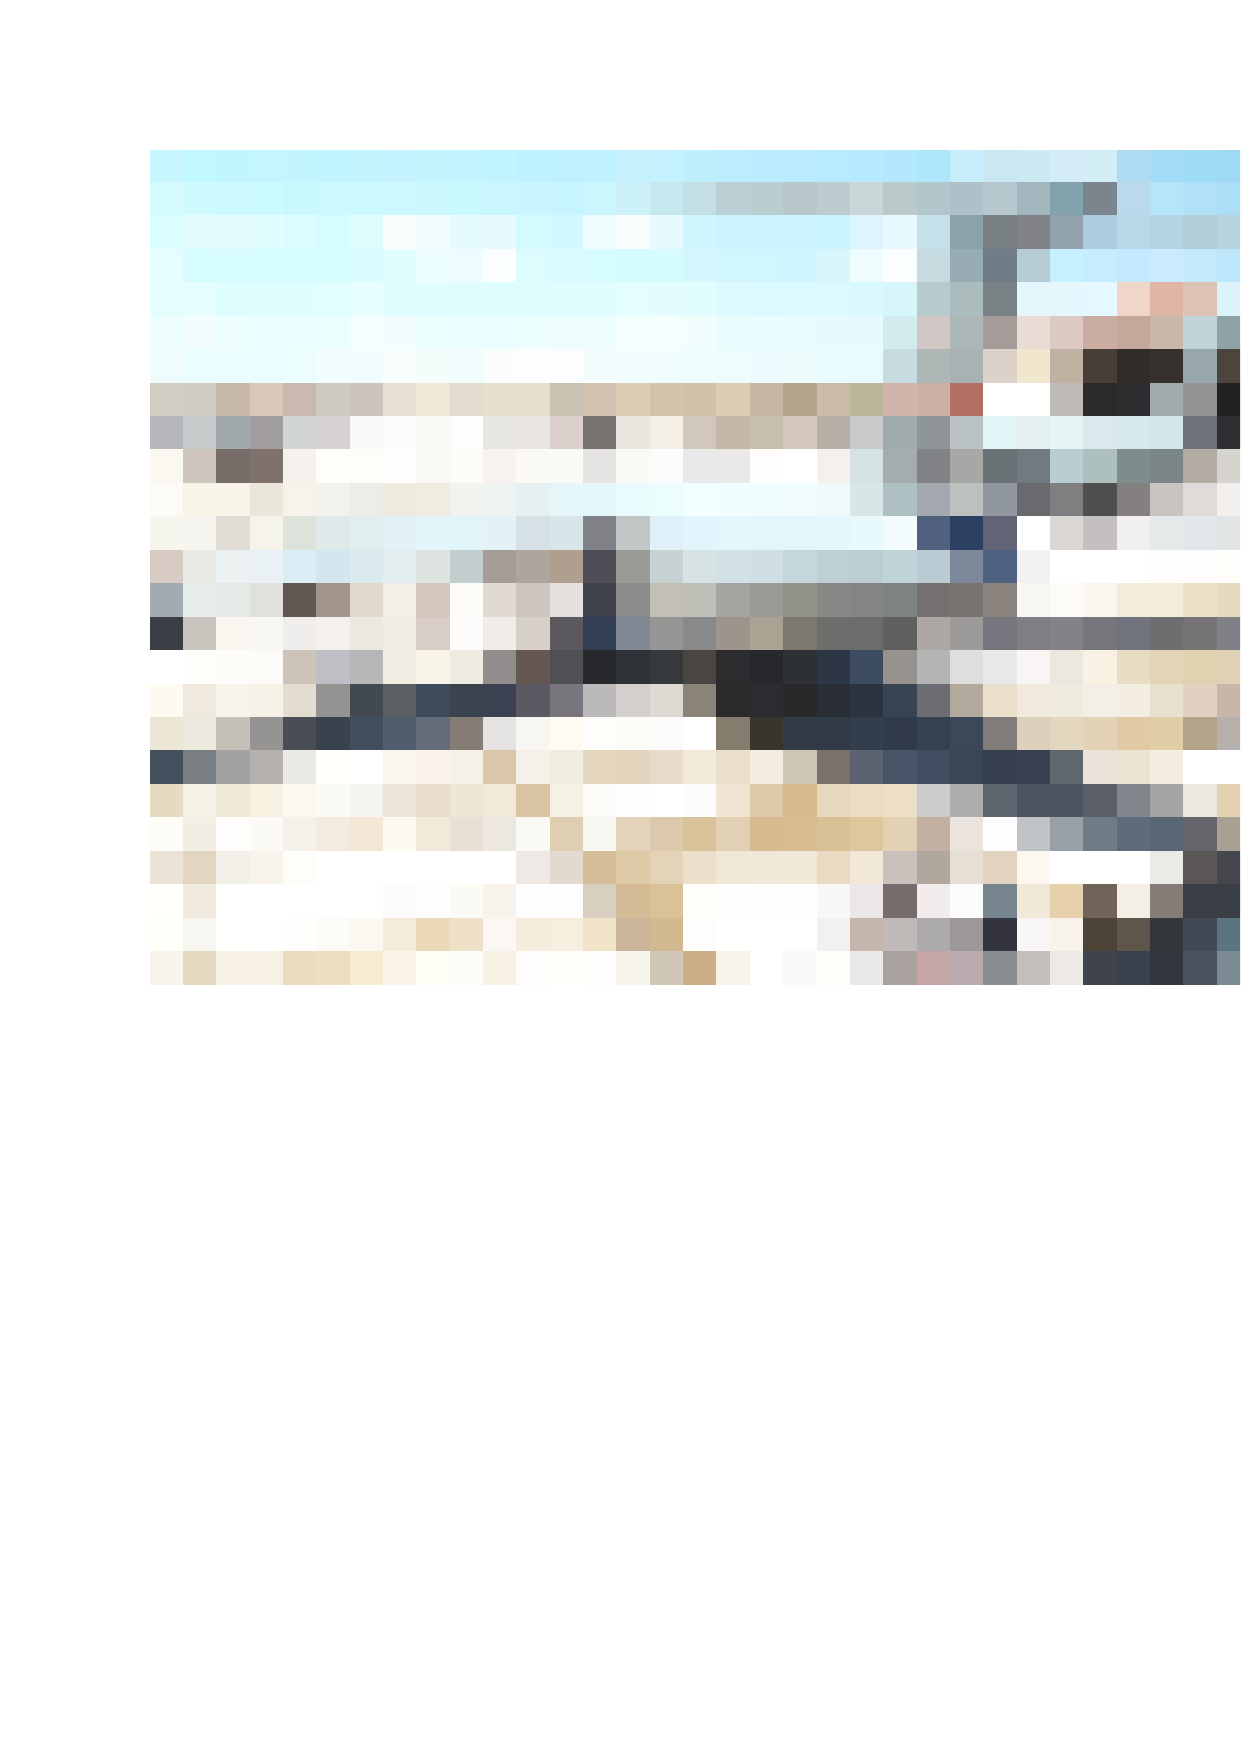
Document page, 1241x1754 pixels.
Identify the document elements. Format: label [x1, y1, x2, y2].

picture [150, 150, 1241, 985]
